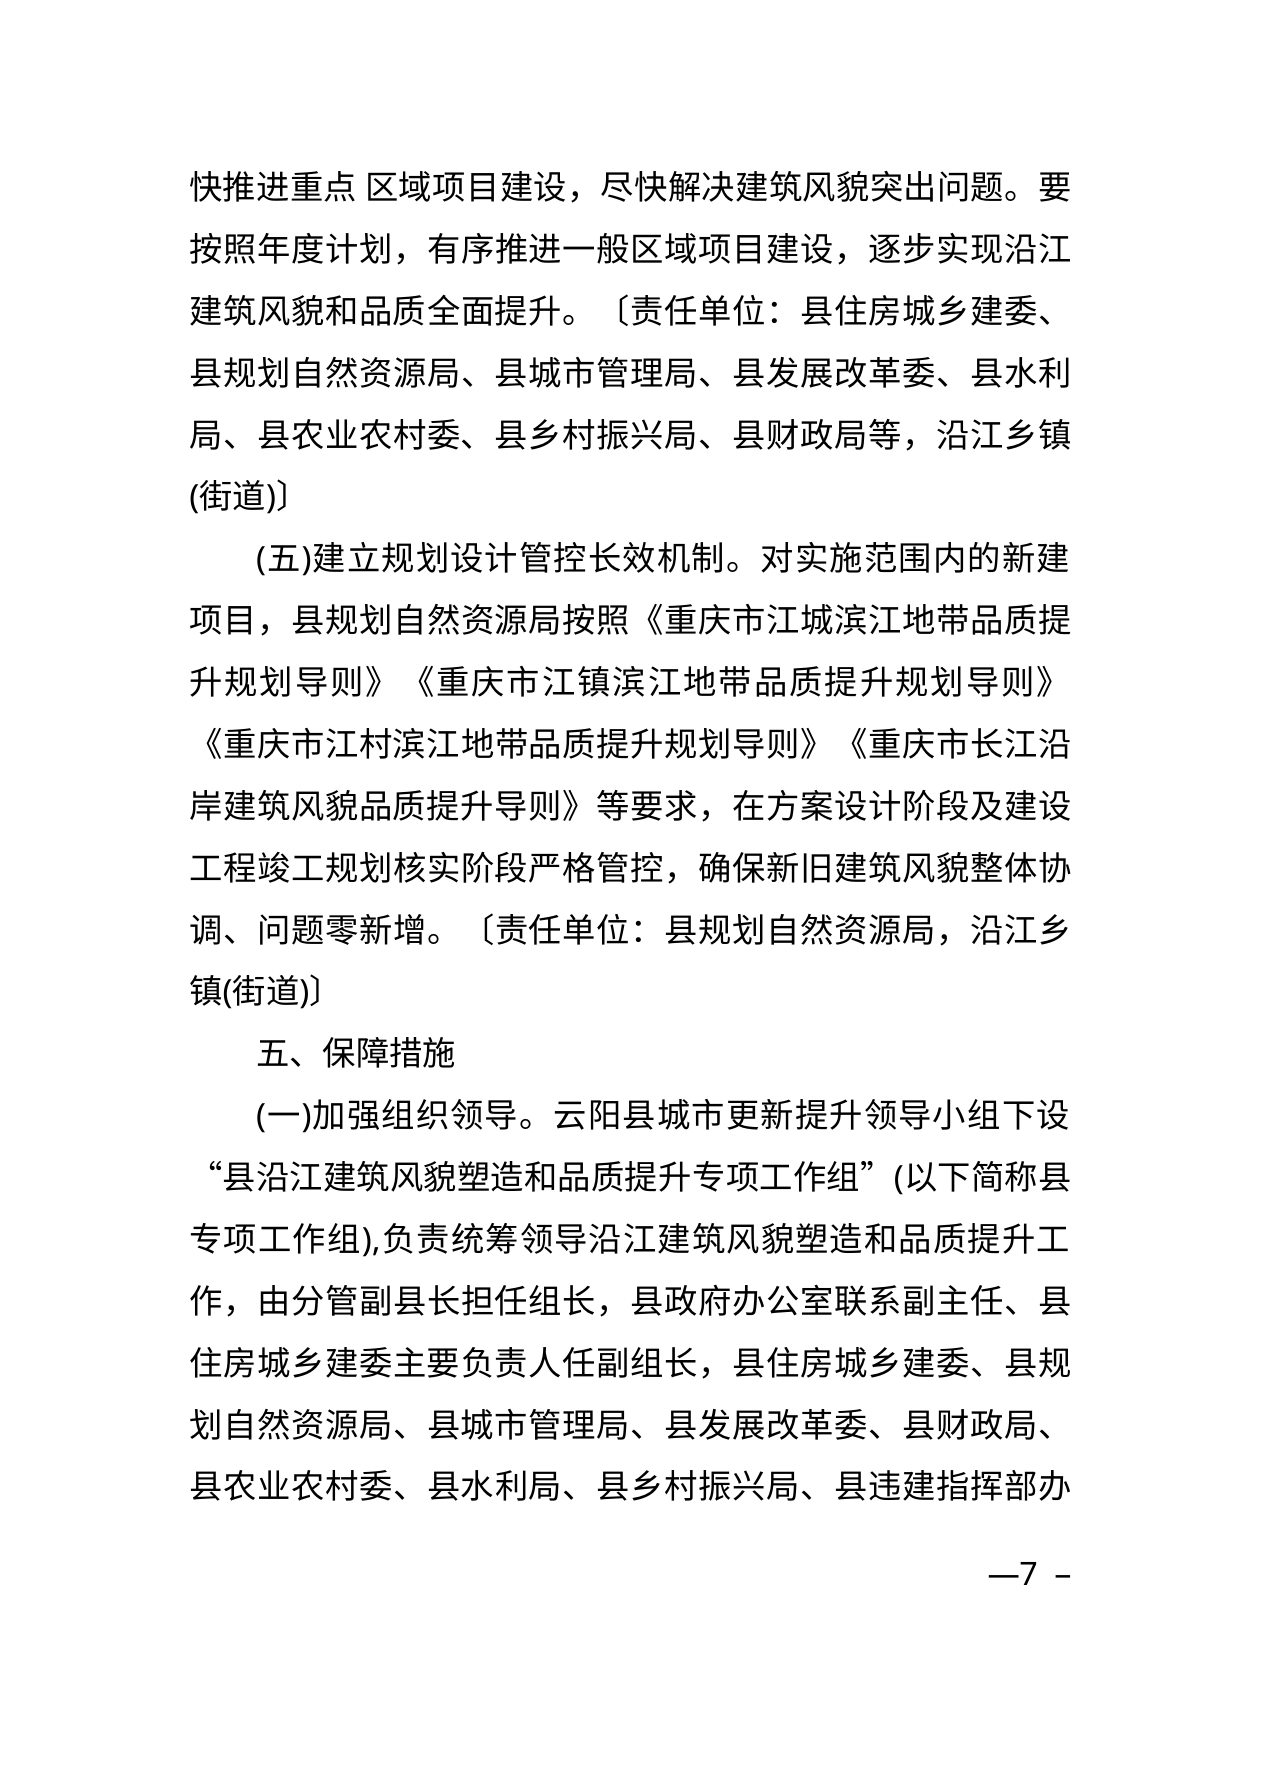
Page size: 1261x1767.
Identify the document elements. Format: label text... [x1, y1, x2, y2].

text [189, 150, 1071, 521]
text (五)建立规划设计管控长效机制。对实施范围内的新建项目，县规划自然资源局按照《重庆市江城滨江地带品质提升规划导则》《重庆市江镇滨江地带品质提升规划导则》《重庆市江村滨江地带品质提升规划导则》《重庆市长江沿岸建筑风貌品质提升导则》等要求，在方案设计阶段及建设工程竣工规划核实阶段严格管控，确保新旧建筑风貌整体协调、问题零新增。〔责任单位：县规划自然资源局，沿江乡镇(街道)〕 [189, 521, 1071, 1016]
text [189, 1078, 1071, 1511]
text 五、保障措施 [189, 1016, 1071, 1078]
